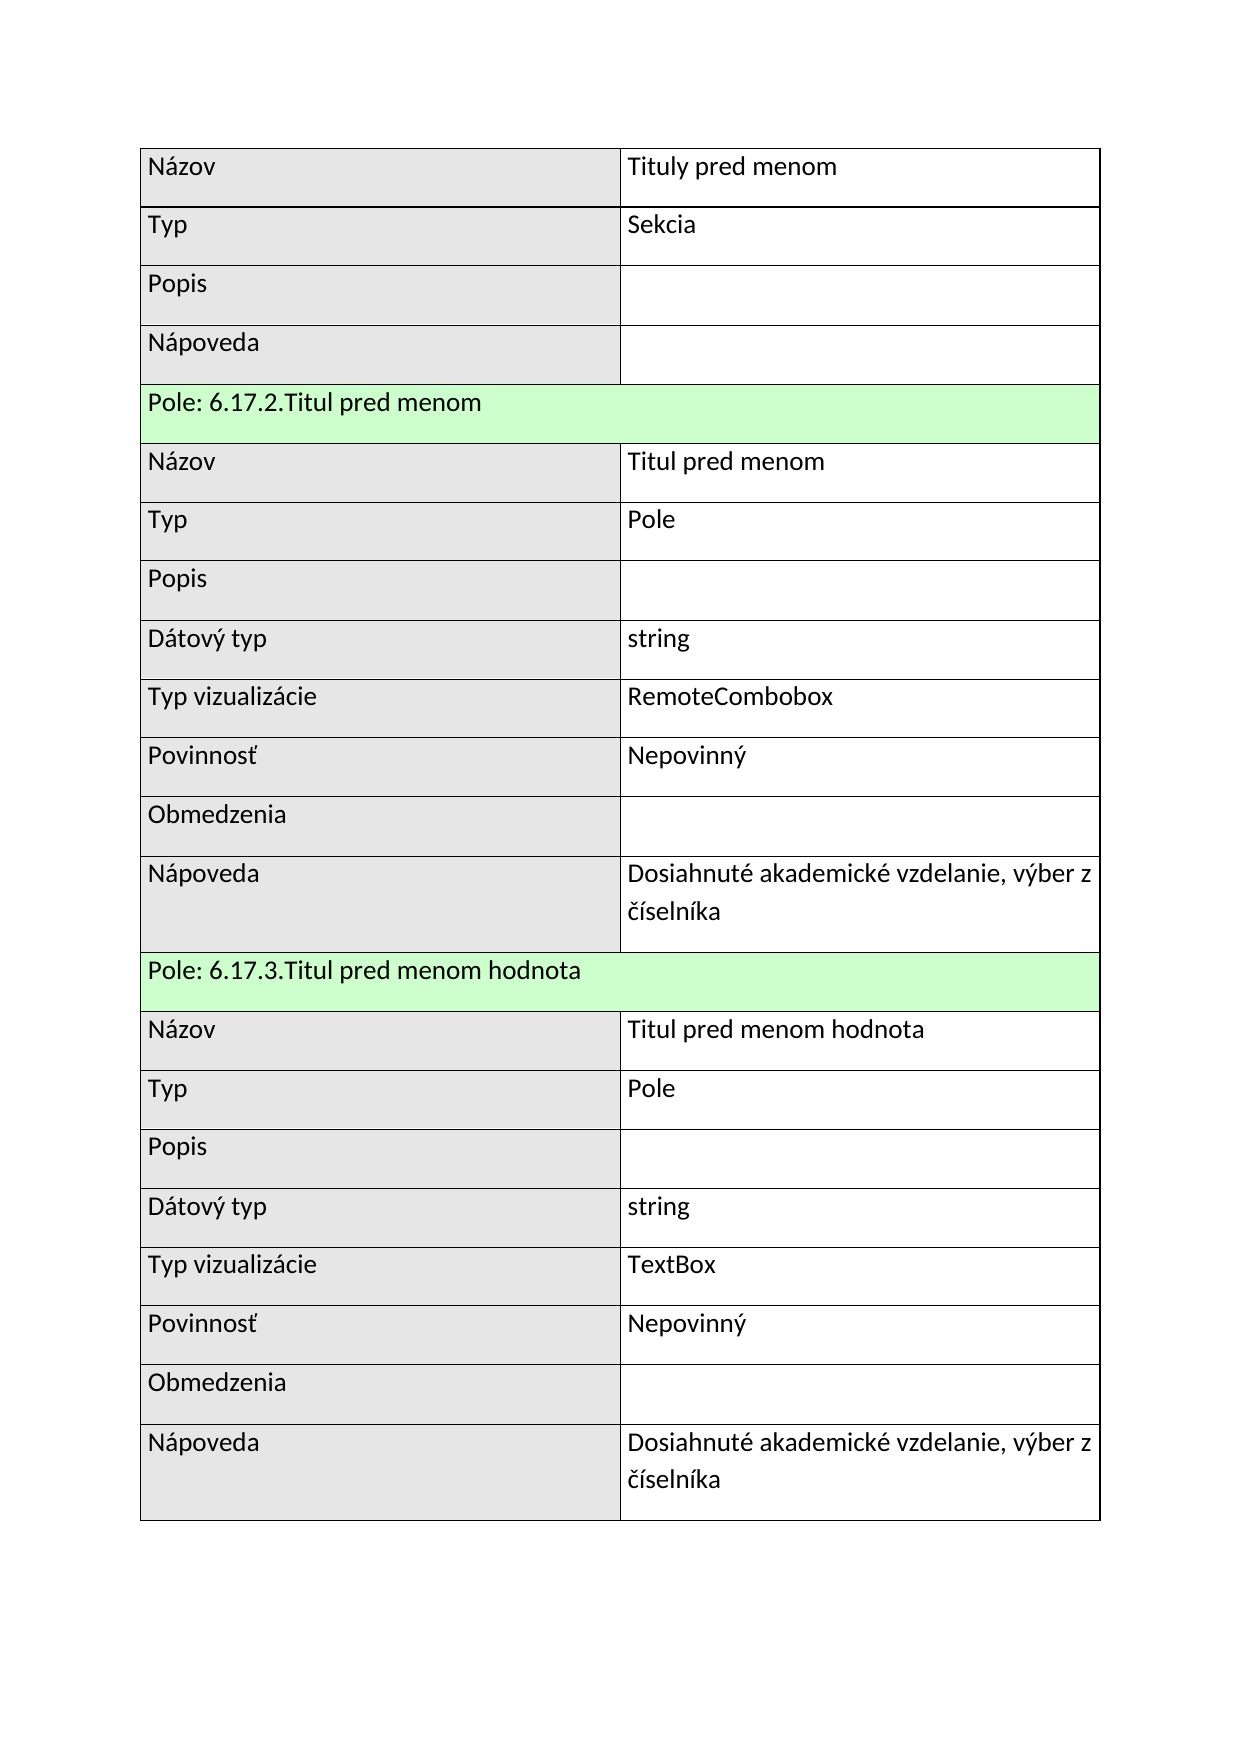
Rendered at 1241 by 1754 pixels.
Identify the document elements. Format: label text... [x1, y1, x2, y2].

table_cell Typ [141, 1071, 620, 1128]
table_cell Popis [141, 1130, 620, 1188]
table_cell Dosiahnuté akademické vzdelanie, výber z číselníka [621, 1425, 1099, 1520]
table_cell Sekcia [621, 208, 1099, 265]
table_header Tituly pred menom [621, 149, 1099, 206]
table_cell Nepovinný [621, 1306, 1099, 1364]
table_cell Pole [621, 1071, 1099, 1128]
table_cell Typ vizualizácie [141, 1248, 620, 1305]
table_cell Popis [141, 561, 620, 620]
table_cell [621, 326, 1099, 384]
table_cell Nápoveda [141, 857, 620, 952]
table_cell [621, 266, 1099, 324]
table_cell Nápoveda [141, 326, 620, 384]
table_cell [621, 1130, 1099, 1188]
table_cell Dátový typ [141, 621, 620, 678]
table_cell [621, 1365, 1099, 1424]
table_cell Názov [141, 1012, 620, 1070]
table_header Názov [141, 149, 620, 206]
table_cell [621, 797, 1099, 856]
table_cell Nápoveda [141, 1425, 620, 1520]
table_cell Obmedzenia [141, 1365, 620, 1424]
table_cell Popis [141, 266, 620, 324]
table_cell Dosiahnuté akademické vzdelanie, výber z číselníka [621, 857, 1099, 952]
table_cell Typ vizualizácie [141, 680, 620, 737]
table_cell Typ [141, 208, 620, 265]
table_cell string [621, 621, 1099, 678]
table_cell [621, 561, 1099, 620]
table_cell Povinnosť [141, 738, 620, 796]
table_cell string [621, 1189, 1099, 1247]
table_cell Obmedzenia [141, 797, 620, 856]
table_cell Titul pred menom hodnota [621, 1012, 1099, 1070]
table_cell Typ [141, 503, 620, 560]
table_cell Dátový typ [141, 1189, 620, 1247]
table_cell Názov [141, 444, 620, 502]
table_cell TextBox [621, 1248, 1099, 1305]
table_cell Pole: 6.17.2.Titul pred menom [141, 385, 1099, 443]
table_cell Povinnosť [141, 1306, 620, 1364]
table_cell Nepovinný [621, 738, 1099, 796]
table_cell Pole [621, 503, 1099, 560]
table_cell Titul pred menom [621, 444, 1099, 502]
table_cell Pole: 6.17.3.Titul pred menom hodnota [141, 953, 1099, 1011]
table_cell RemoteCombobox [621, 680, 1099, 737]
